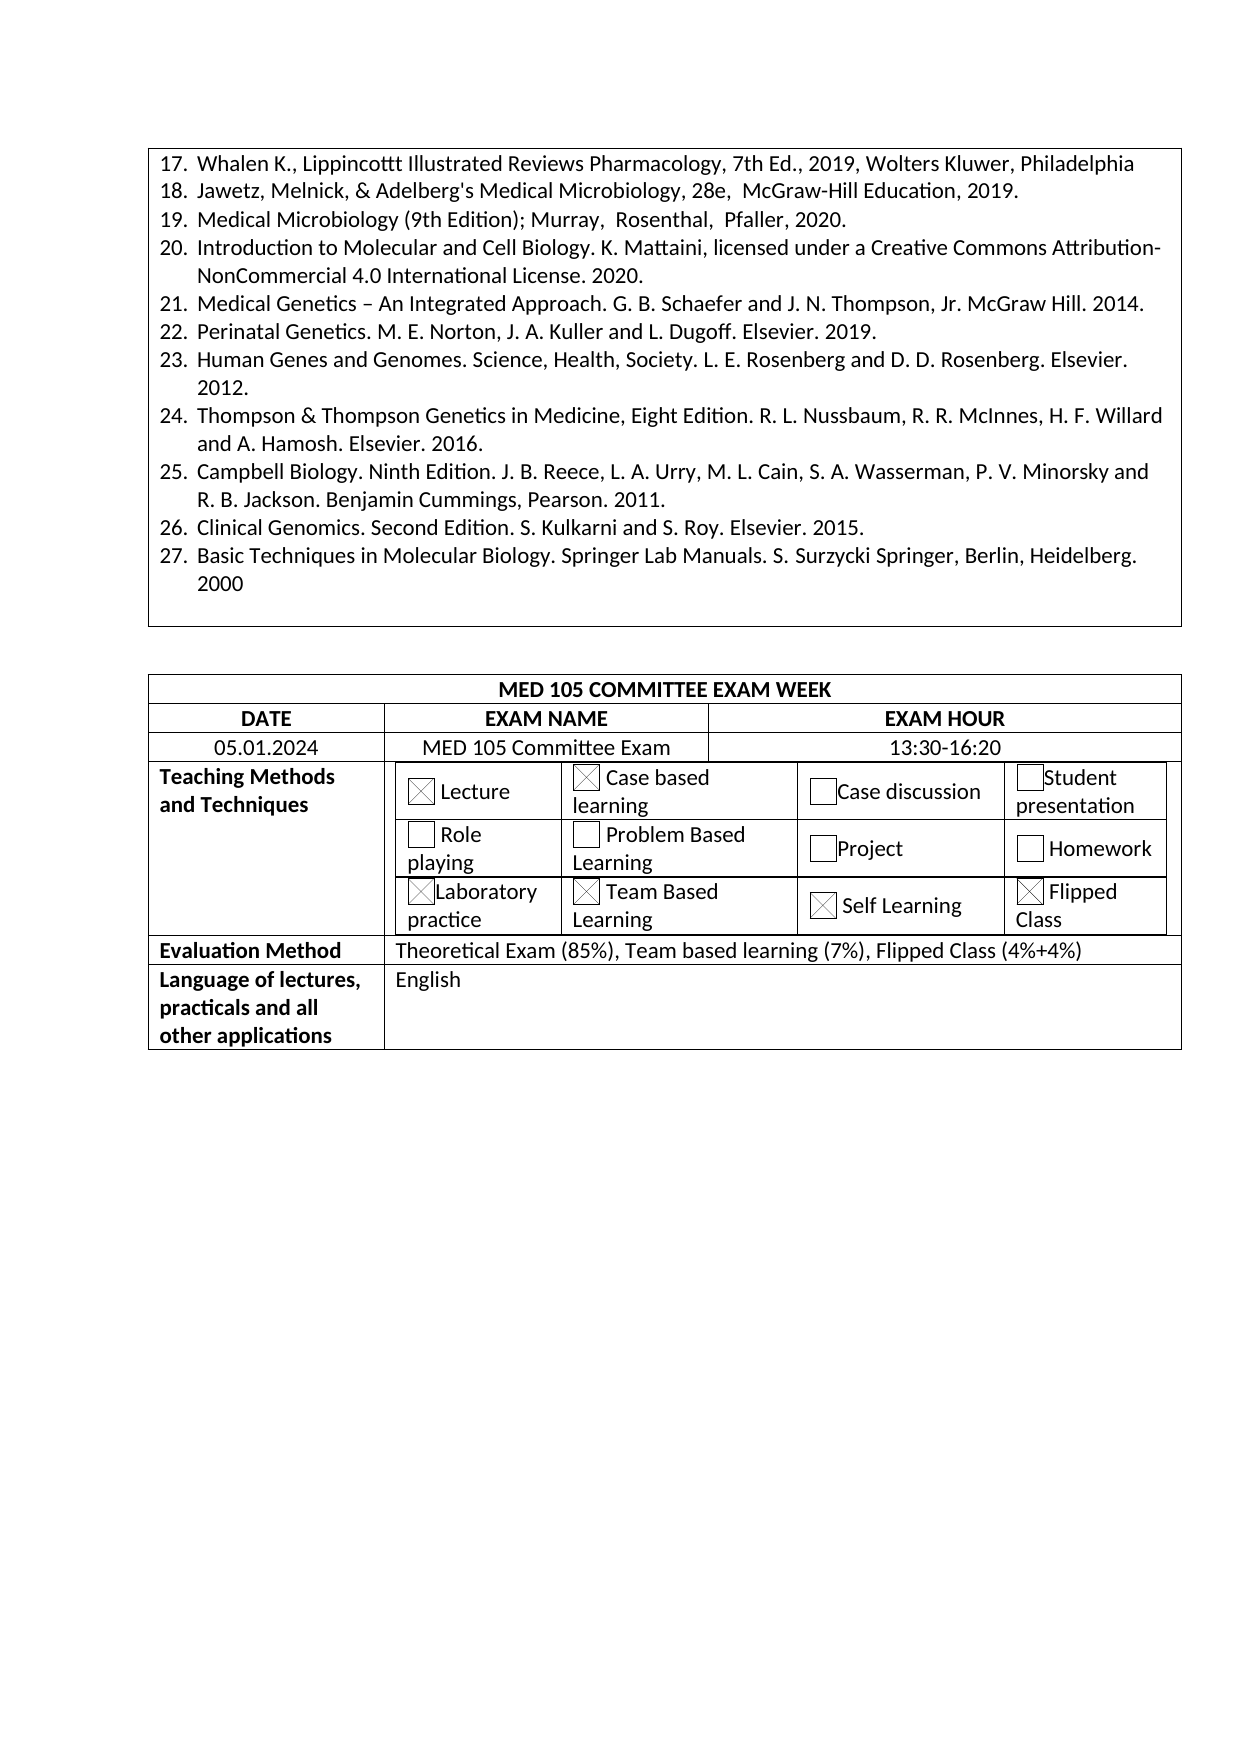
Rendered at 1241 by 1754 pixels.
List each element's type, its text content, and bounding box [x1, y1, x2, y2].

table_cell 13:30-16:20 [709, 733, 1181, 761]
table_cell [385, 762, 395, 935]
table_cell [149, 149, 1181, 626]
table_cell [798, 878, 1004, 934]
table_header MED 105 COMMITTEE EXAM WEEK [149, 675, 1181, 703]
table_cell [562, 820, 797, 876]
table_cell Evaluation Method [149, 936, 384, 964]
table_cell [562, 878, 797, 934]
table_cell 05.01.2024 [149, 733, 384, 761]
table_cell EXAM NAME [385, 704, 708, 732]
table_cell [562, 763, 797, 819]
table_cell [1005, 763, 1166, 819]
table_cell [396, 820, 561, 876]
table_cell Language of lectures, practicals and all other applications [149, 965, 384, 1049]
table_cell Teaching Methods and Techniques [149, 762, 384, 935]
table_cell [798, 763, 1004, 819]
table_cell [396, 878, 561, 934]
table_cell [1005, 820, 1166, 876]
table_cell [798, 820, 1004, 876]
table_cell Theoretical Exam (85%), Team based learning (7%), Flipped Class (4%+4%) [385, 936, 1181, 964]
table_cell English [385, 965, 1181, 1049]
table_cell MED 105 Committee Exam [385, 733, 708, 761]
table_cell [1005, 878, 1166, 934]
table_cell [1167, 762, 1181, 935]
table_cell EXAM HOUR [709, 704, 1181, 732]
table_cell DATE [149, 704, 384, 732]
table_cell [396, 763, 561, 819]
